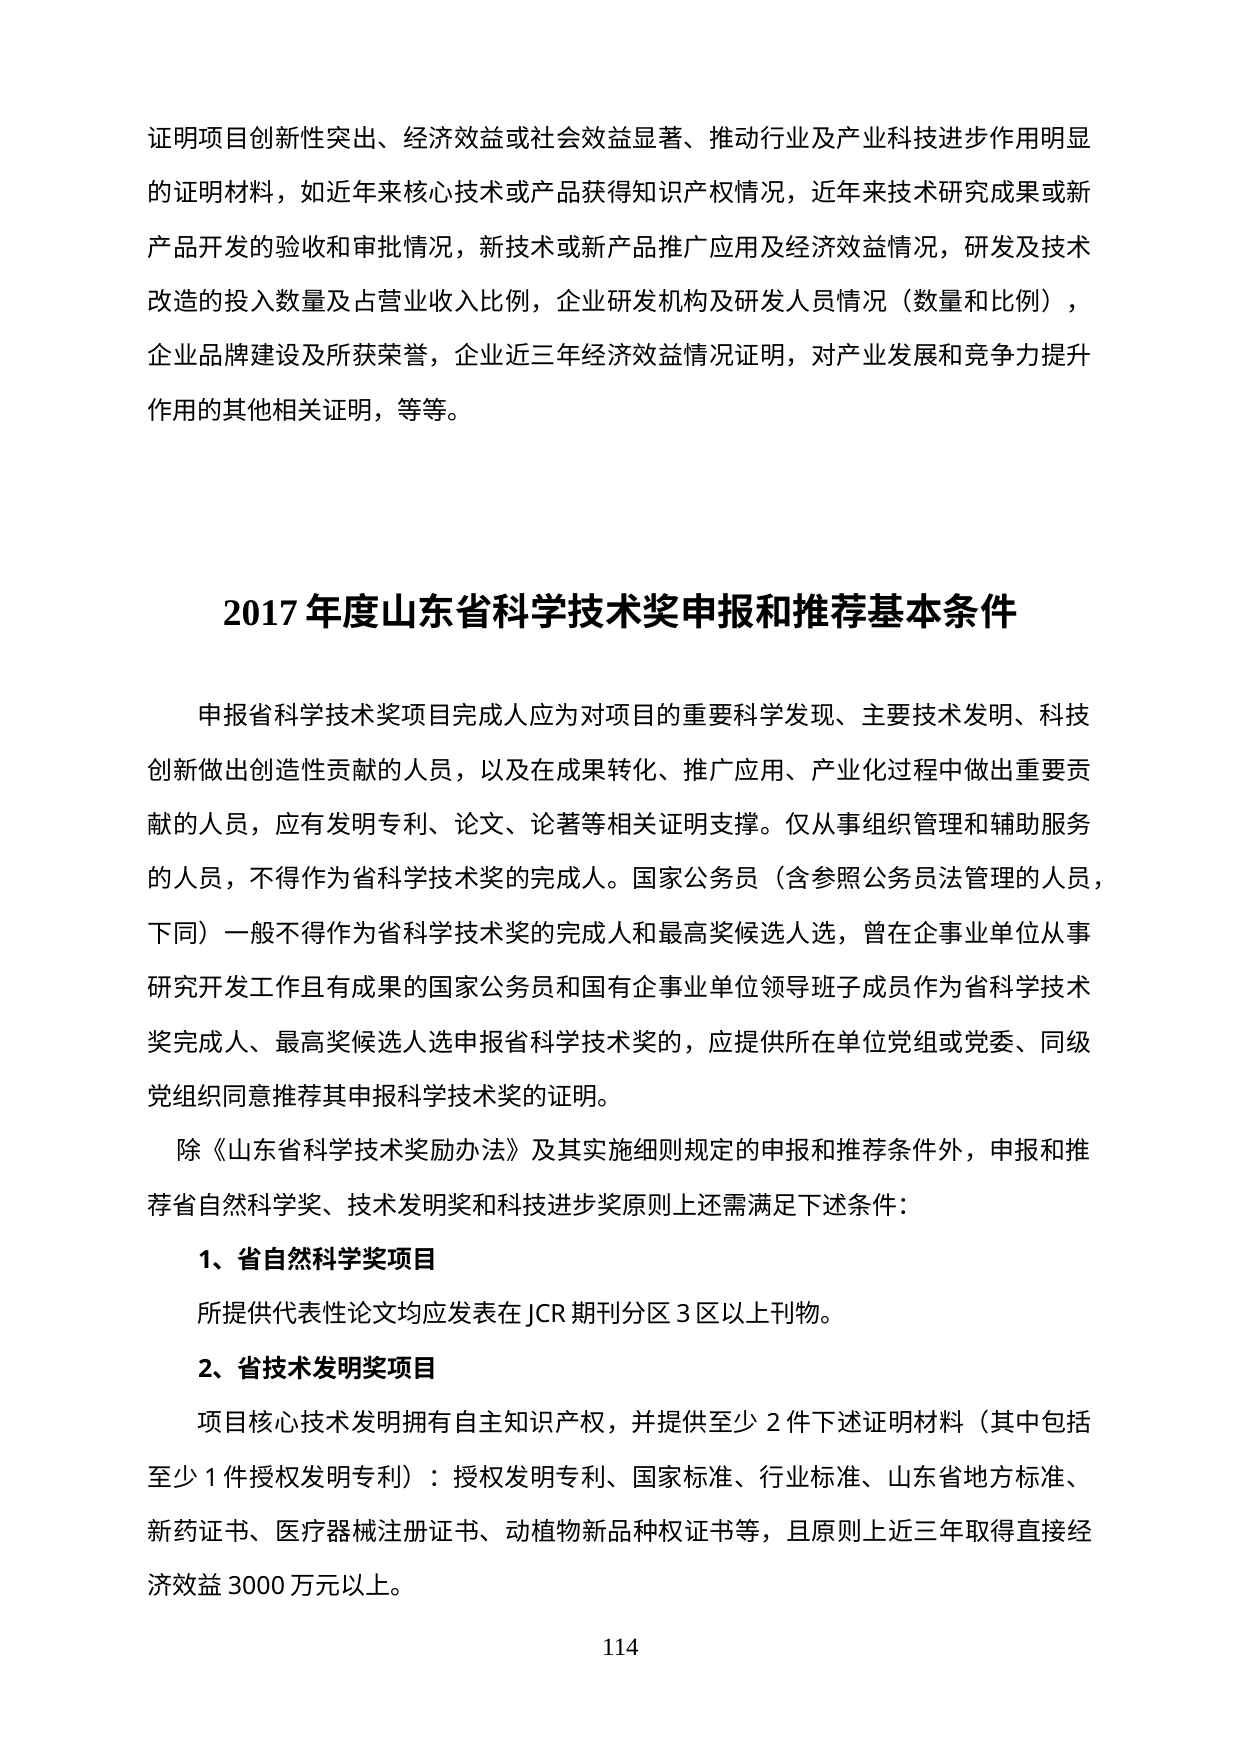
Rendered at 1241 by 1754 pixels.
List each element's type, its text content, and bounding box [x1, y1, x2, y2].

text 所提供代表性论文均应发表在JCR期刊分区3区以上刊物。 [148, 1294, 1092, 1330]
text 1、省自然科学奖项目 [148, 1239, 1092, 1276]
text 2、省技术发明奖项目 [148, 1348, 1092, 1384]
text 申报省科学技术奖项目完成人应为对项目的重要科学发现、主要技术发明、科技创新做出创造性贡献的人员，以及在成果转化、推广应用、产业化过程中做出重要贡献的人员，应有发明专利、论文、论著等相关证明支撑。仅从事组织管理和辅助服务的人员，不得作为省科学技术奖的完成人。国家公务员（含参照公务员法管理的人员，下同）一般不得作为省科学技术奖的完成人和最高奖候选人选，曾在企事业单位从事研究开发工作且有成果的国家公务员和国有企事业单位领导班子成员作为省科学技术奖完成人、最高奖候选人选申报省科学技术奖的，应提供所在单位党组或党委、同级党组织同意推荐其申报科学技术奖的证明。 [148, 696, 1092, 1113]
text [148, 118, 1092, 426]
subtitle 2017年度山东省科学技术奖申报和推荐基本条件 [148, 582, 1092, 636]
text 除《山东省科学技术奖励办法》及其实施细则规定的申报和推荐条件外，申报和推荐省自然科学奖、技术发明奖和科技进步奖原则上还需满足下述条件： [148, 1131, 1092, 1221]
text 项目核心技术发明拥有自主知识产权，并提供至少2件下述证明材料（其中包括至少1件授权发明专利）：授权发明专利、国家标准、行业标准、山东省地方标准、新药证书、医疗器械注册证书、动植物新品种权证书等，且原则上近三年取得直接经济效益3000万元以上。 [148, 1403, 1092, 1602]
